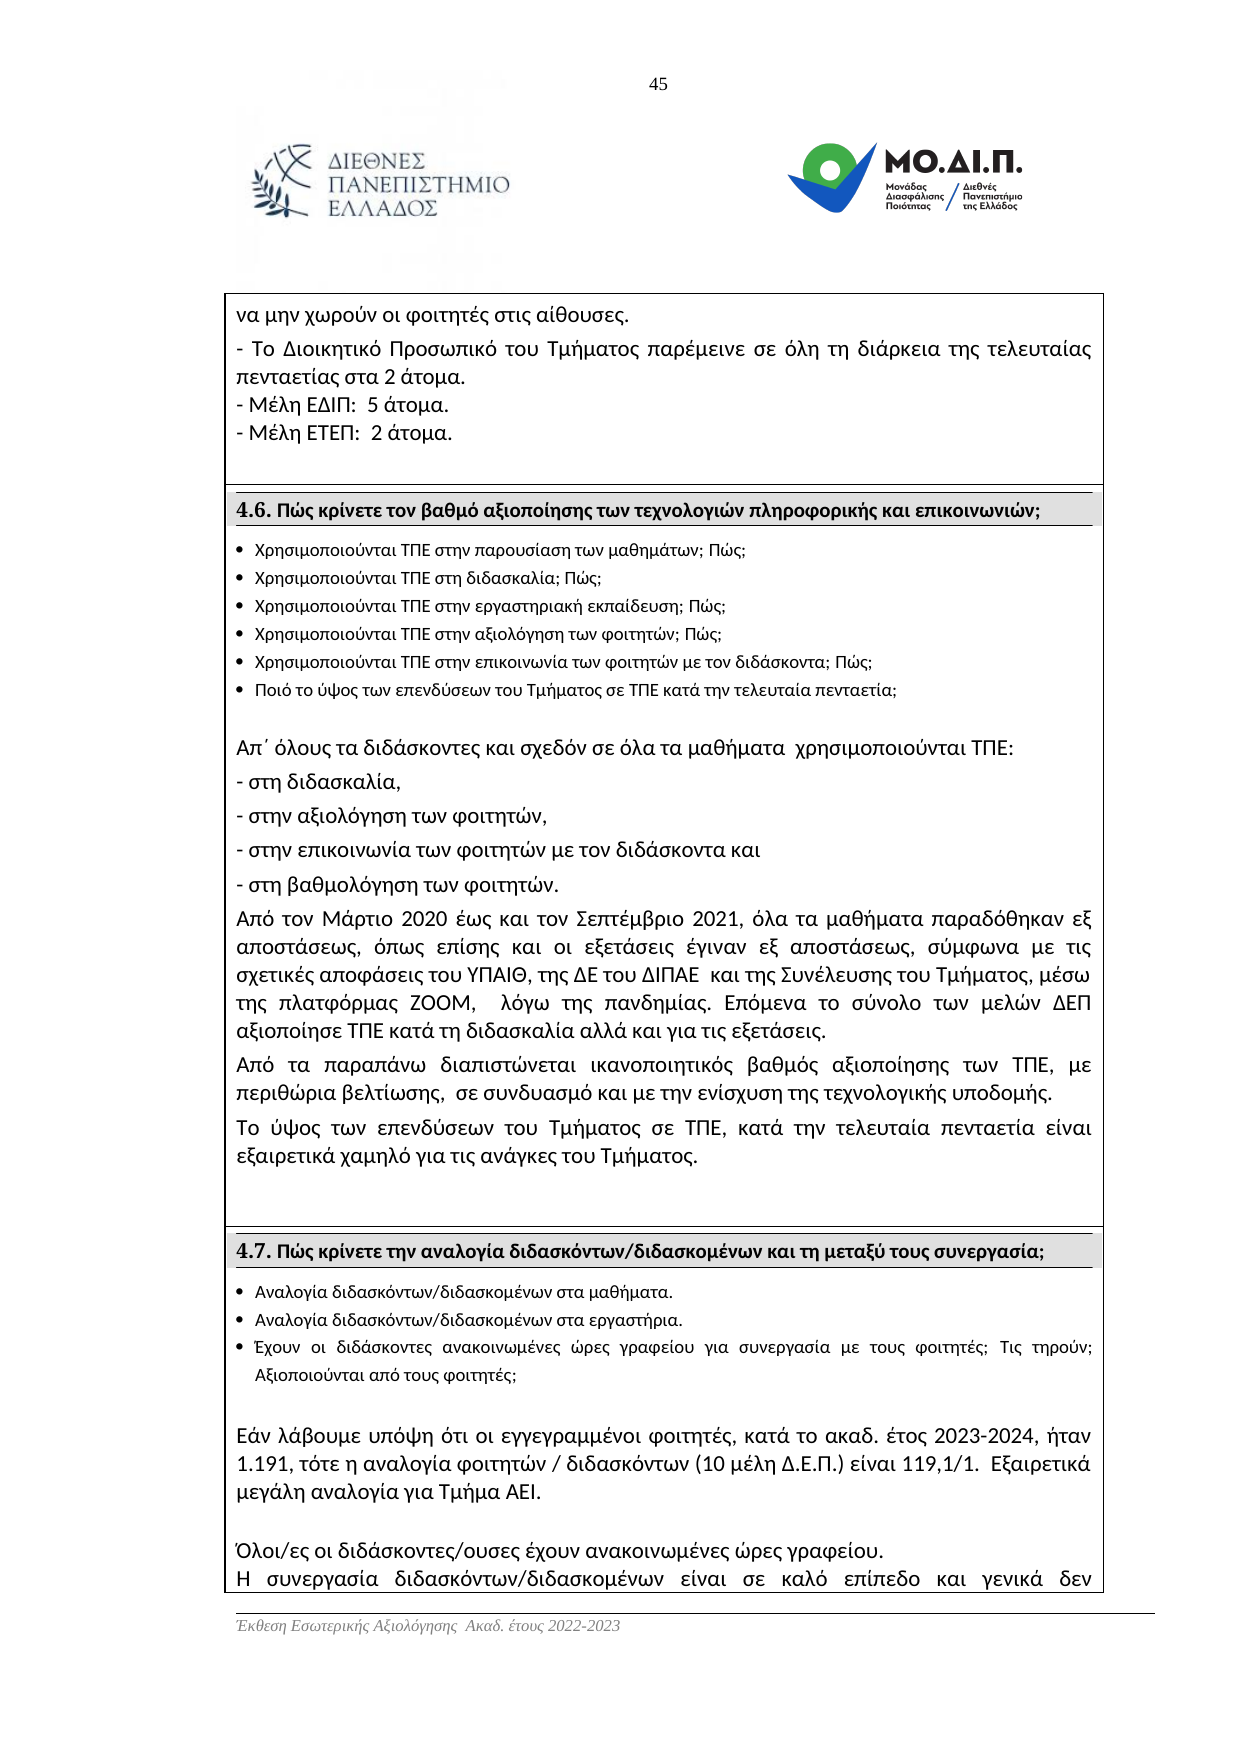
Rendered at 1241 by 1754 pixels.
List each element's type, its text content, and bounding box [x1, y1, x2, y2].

picture [236, 70, 532, 293]
table_cell Πώς κρίνετε τον βαθμό αξιοποίησης των τεχνολογιών πληροφορικής και επικοινωνιών; Χρησιμοποιούνται ΤΠΕ στην παρουσίαση των μαθημάτων; Πώς; Χρησιμοποιούνται ΤΠΕ στη διδασκαλία; Πώς; Χρησιμοποιούνται ΤΠΕ στην εργαστηριακή εκπαίδευση; Πώς; Χρησιμοποιούνται ΤΠΕ στην αξιολόγηση των φοιτητών; Πώς; Χρησιμοποιούνται ΤΠΕ στην επικοινωνία των φοιτητών με τον διδάσκοντα; Πώς; Ποιό το ύψος των επενδύσεων του Τμήματος σε ΤΠΕ κατά την τελευταία πενταετία; Απ΄ όλους τα διδάσκοντες και σχεδόν σε όλα τα μαθήματα χρησιμοποιούνται ΤΠΕ: - στη διδασκαλία, - στην αξιολόγηση των φοιτητών, - στην επικοινωνία των φοιτητών με τον διδάσκοντα και - στη βαθμολόγηση των φοιτητών. Από τον Μάρτιο 2020 έως και τον Σεπτέμβριο 2021, όλα τα μαθήματα παραδόθηκαν εξ αποστάσεως, όπως επίσης και οι εξετάσεις έγιναν εξ αποστάσεως, σύμφωνα με τις σχετικές αποφάσεις του ΥΠΑΙΘ, της ΔΕ του ΔΙΠΑΕ και της Συνέλευσης του Τμήματος, μέσω της πλατφόρμας ΖΟΟΜ, λόγω της πανδημίας. Επόμενα το σύνολο των μελών ΔΕΠ αξιοποίησε ΤΠΕ κατά τη διδασκαλία αλλά και για τις εξετάσεις. Από τα παραπάνω διαπιστώνεται ικανοποιητικός βαθμός αξιοποίησης των ΤΠΕ, με περιθώρια βελτίωσης, σε συνδυασμό και με την ενίσχυση της τεχνολογικής υποδομής. Το ύψος των επενδύσεων του Τμήματος σε ΤΠΕ, κατά την τελευταία πενταετία είναι εξαιρετικά χαμηλό για τις ανάγκες του Τμήματος. [226, 485, 1103, 1226]
picture [771, 124, 1042, 230]
